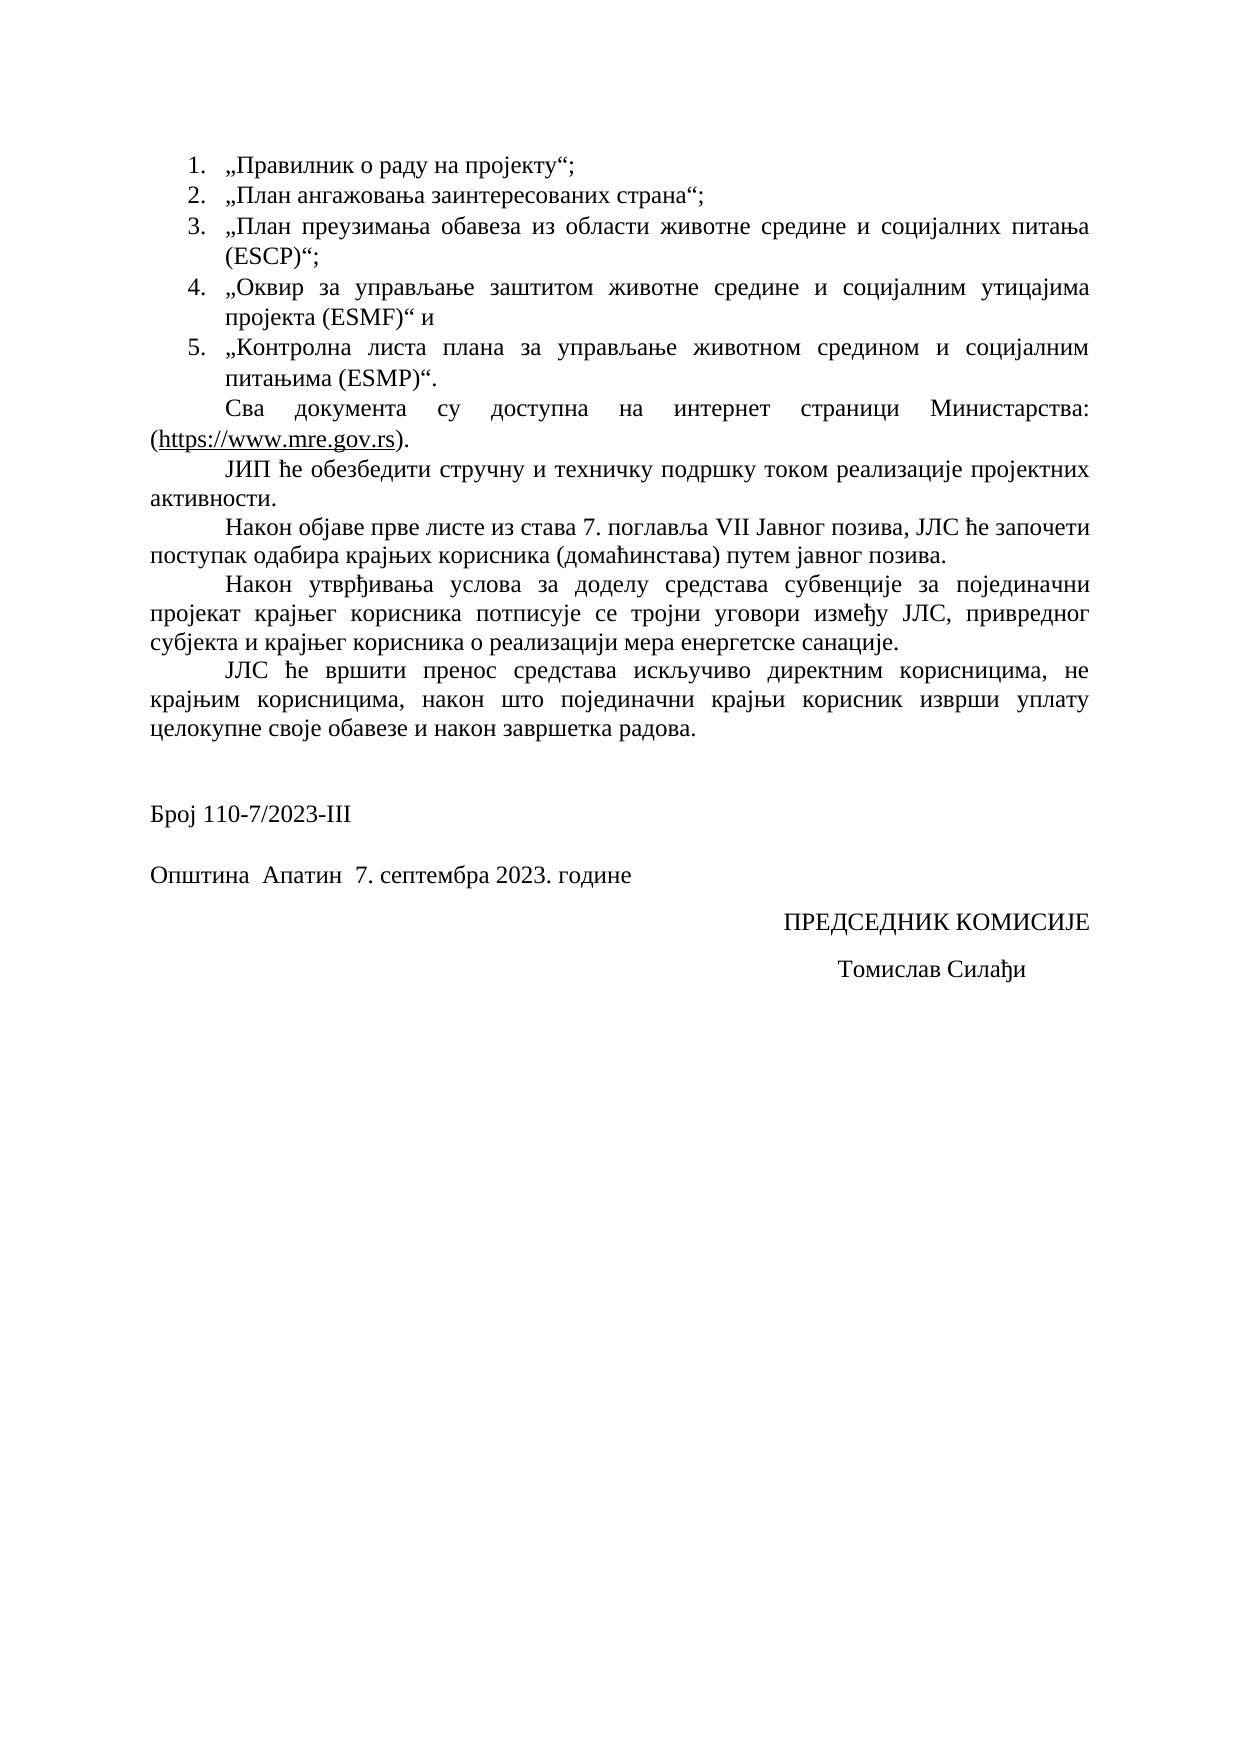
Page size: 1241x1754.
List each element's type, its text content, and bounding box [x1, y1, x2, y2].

list „План ангажовања заинтересованих страна“; [187, 180, 1090, 209]
list „План преузимања обавеза из области животне средине и социјалних питања (ESCP)“; [187, 211, 1090, 270]
text ПРЕДСЕДНИК КОМИСИЈЕ [150, 907, 1090, 936]
text Сва документа су доступна на интернет страници Министарства: (https://www.mre.gov.rs). [150, 393, 1090, 452]
text Број 110-7/2023-III [150, 799, 1090, 828]
text ЈЛС ће вршити пренос средстава искључиво директним корисницима, не крајњим корисницима, након што појединачни крајњи корисник изврши уплату целокупне своје обавезе и након завршетка радова. [150, 655, 1090, 742]
text Након утврђивања услова за доделу средстава субвенције за појединачни пројекат крајњег корисника потписује се тројни уговори између ЈЛС, привредног субјекта и крајњег корисника о реализацији мера енергетске санације. [150, 569, 1090, 655]
text Општина Апатин 7. септембра 2023. године [150, 860, 1090, 889]
text ЈИП ће обезбедити стручну и техничку подршку током реализације пројектних активности. [150, 454, 1090, 512]
list „Контролна листа плана за управљање животном средином и социјалним питањима (ESMP)“. [187, 332, 1090, 392]
text Након објаве прве листе из става 7. поглавља VII Јавног позива, ЈЛС ће започети поступак одабира крајњих корисника (домаћинстава) путем јавног позива. [150, 512, 1090, 569]
text Томислав Силађи [150, 954, 1090, 983]
list „Правилник о раду на пројекту“; [187, 150, 1090, 179]
list „Оквир за управљање заштитом животне средине и социјалним утицајима пројекта (ESMF)“ и [187, 272, 1090, 331]
